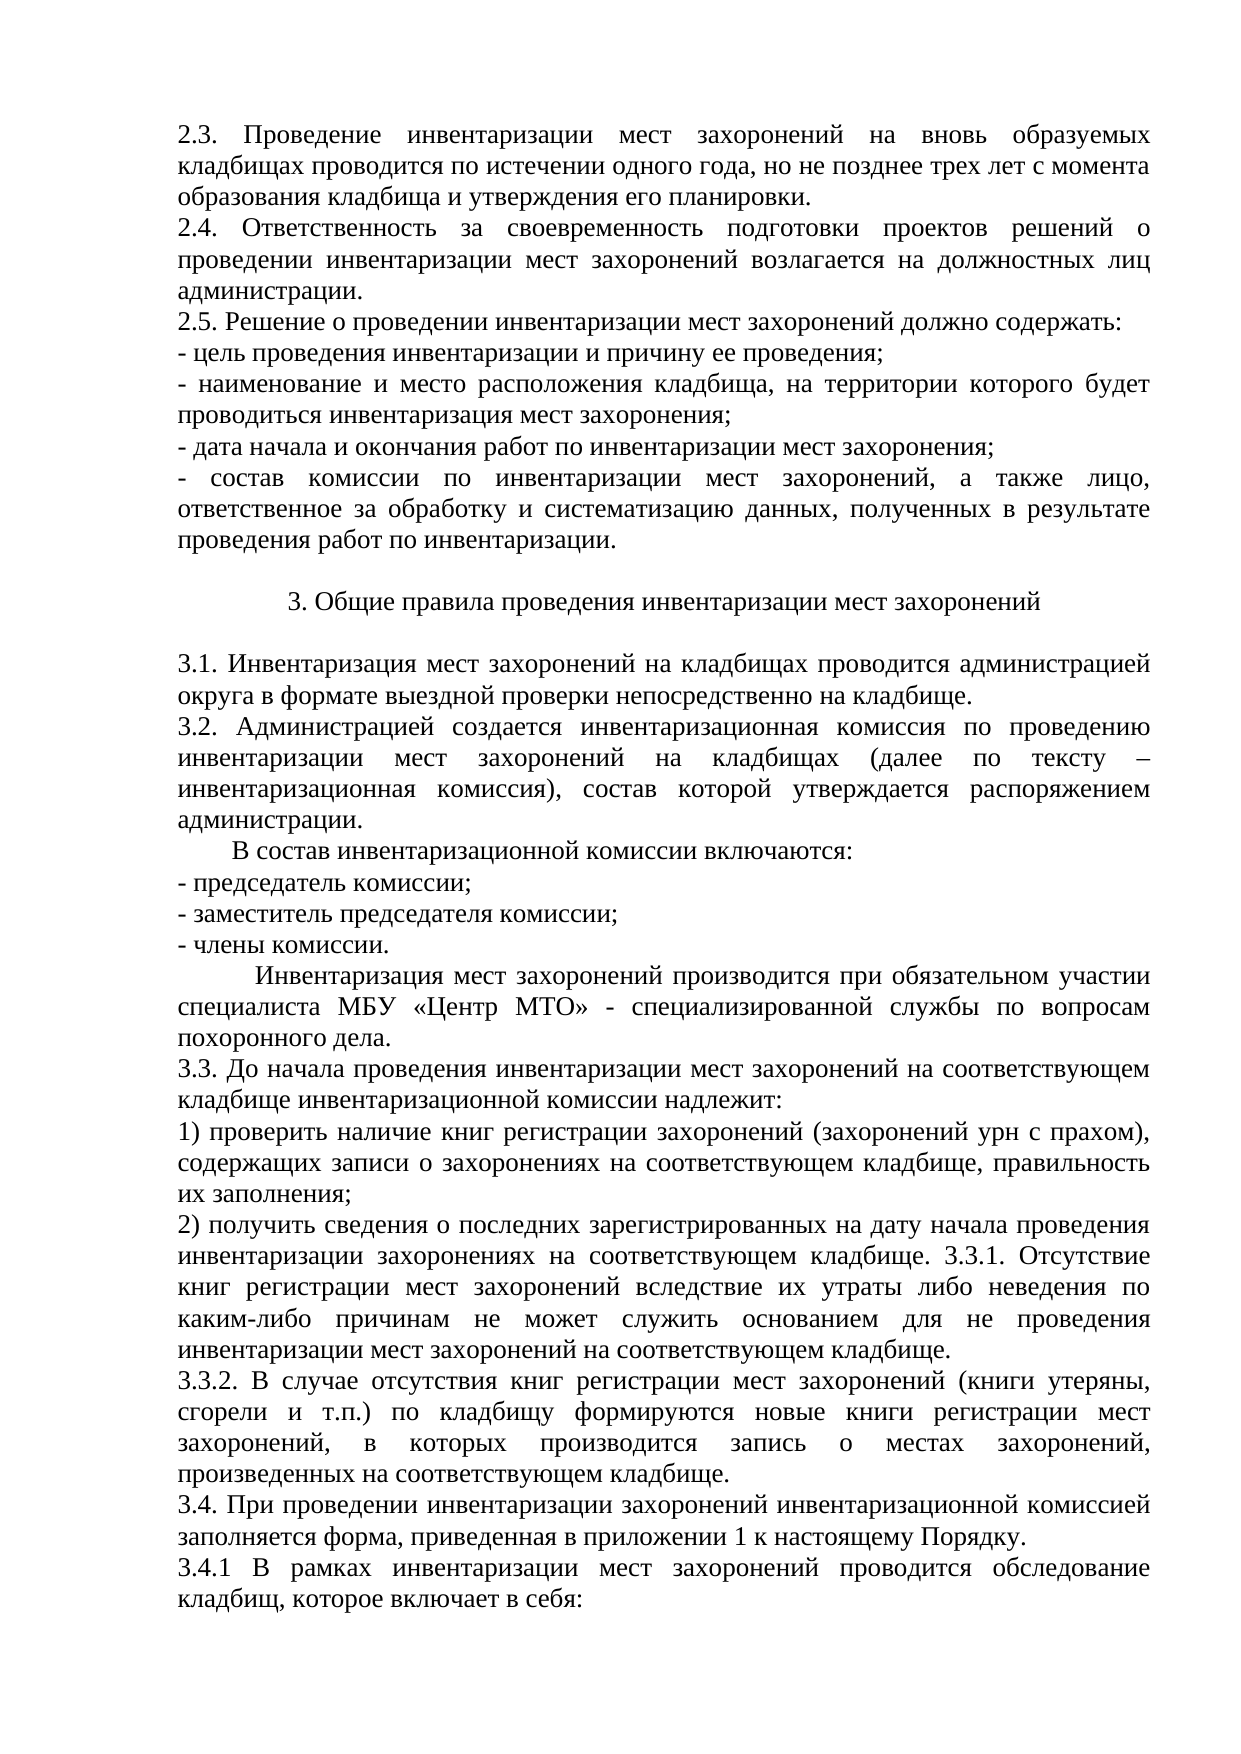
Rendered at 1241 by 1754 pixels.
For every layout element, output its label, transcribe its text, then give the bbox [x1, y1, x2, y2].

text 3.1. Инвентаризация мест захоронений на кладбищах проводится администрацией округа в формате выездной проверки непосредственно на кладбище. [177, 648, 1152, 710]
text 3.4.1 В рамках инвентаризации мест захоронений проводится обследование кладбищ, которое включает в себя: [177, 1551, 1152, 1613]
text 2.5. Решение о проведении инвентаризации мест захоронений должно содержать: [177, 305, 1152, 336]
text - цель проведения инвентаризации и причину ее проведения; [177, 336, 1152, 367]
text - наименование и место расположения кладбища, на территории которого будет проводиться инвентаризация мест захоронения; [177, 367, 1152, 429]
text 3.3.2. В случае отсутствия книг регистрации мест захоронений (книги утеряны, сгорели и т.п.) по кладбищу формируются новые книги регистрации мест захоронений, в которых производится запись о местах захоронений, произведенных на соответствующем кладбище. [177, 1364, 1152, 1488]
text Инвентаризация мест захоронений производится при обязательном участии специалиста МБУ «Центр МТО» - специализированной службы по вопросам похоронного дела. [177, 959, 1152, 1052]
text - члены комиссии. [177, 928, 1152, 959]
text 3.2. Администрацией создается инвентаризационная комиссия по проведению инвентаризации мест захоронений на кладбищах (далее по тексту – инвентаризационная комиссия), состав которой утверждается распоряжением администрации. [177, 710, 1152, 834]
text - дата начала и окончания работ по инвентаризации мест захоронения; [177, 429, 1152, 461]
text - состав комиссии по инвентаризации мест захоронений, а также лицо, ответственное за обработку и систематизацию данных, полученных в результате проведения работ по инвентаризации. [177, 461, 1152, 554]
text 2.4. Ответственность за своевременность подготовки проектов решений о проведении инвентаризации мест захоронений возлагается на должностных лиц администрации. [177, 212, 1152, 305]
text 2.3. Проведение инвентаризации мест захоронений на вновь образуемых кладбищах проводится по истечении одного года, но не позднее трех лет с момента образования кладбища и утверждения его планировки. [177, 118, 1152, 212]
text 1) проверить наличие книг регистрации захоронений (захоронений урн с прахом), содержащих записи о захоронениях на соответствующем кладбище, правильность их заполнения; [177, 1115, 1152, 1208]
text 3. Общие правила проведения инвентаризации мест захоронений [177, 585, 1152, 616]
text 2) получить сведения о последних зарегистрированных на дату начала проведения инвентаризации захоронениях на соответствующем кладбище. 3.3.1. Отсутствие книг регистрации мест захоронений вследствие их утраты либо неведения по каким-либо причинам не может служить основанием для не проведения инвентаризации мест захоронений на соответствующем кладбище. [177, 1208, 1152, 1364]
text - председатель комиссии; [177, 866, 1152, 897]
text 3.3. До начала проведения инвентаризации мест захоронений на соответствующем кладбище инвентаризационной комиссии надлежит: [177, 1052, 1152, 1115]
text 3.4. При проведении инвентаризации захоронений инвентаризационной комиссией заполняется форма, приведенная в приложении 1 к настоящему Порядку. [177, 1488, 1152, 1551]
text - заместитель председателя комиссии; [177, 897, 1152, 928]
text В состав инвентаризационной комиссии включаются: [177, 834, 1152, 866]
